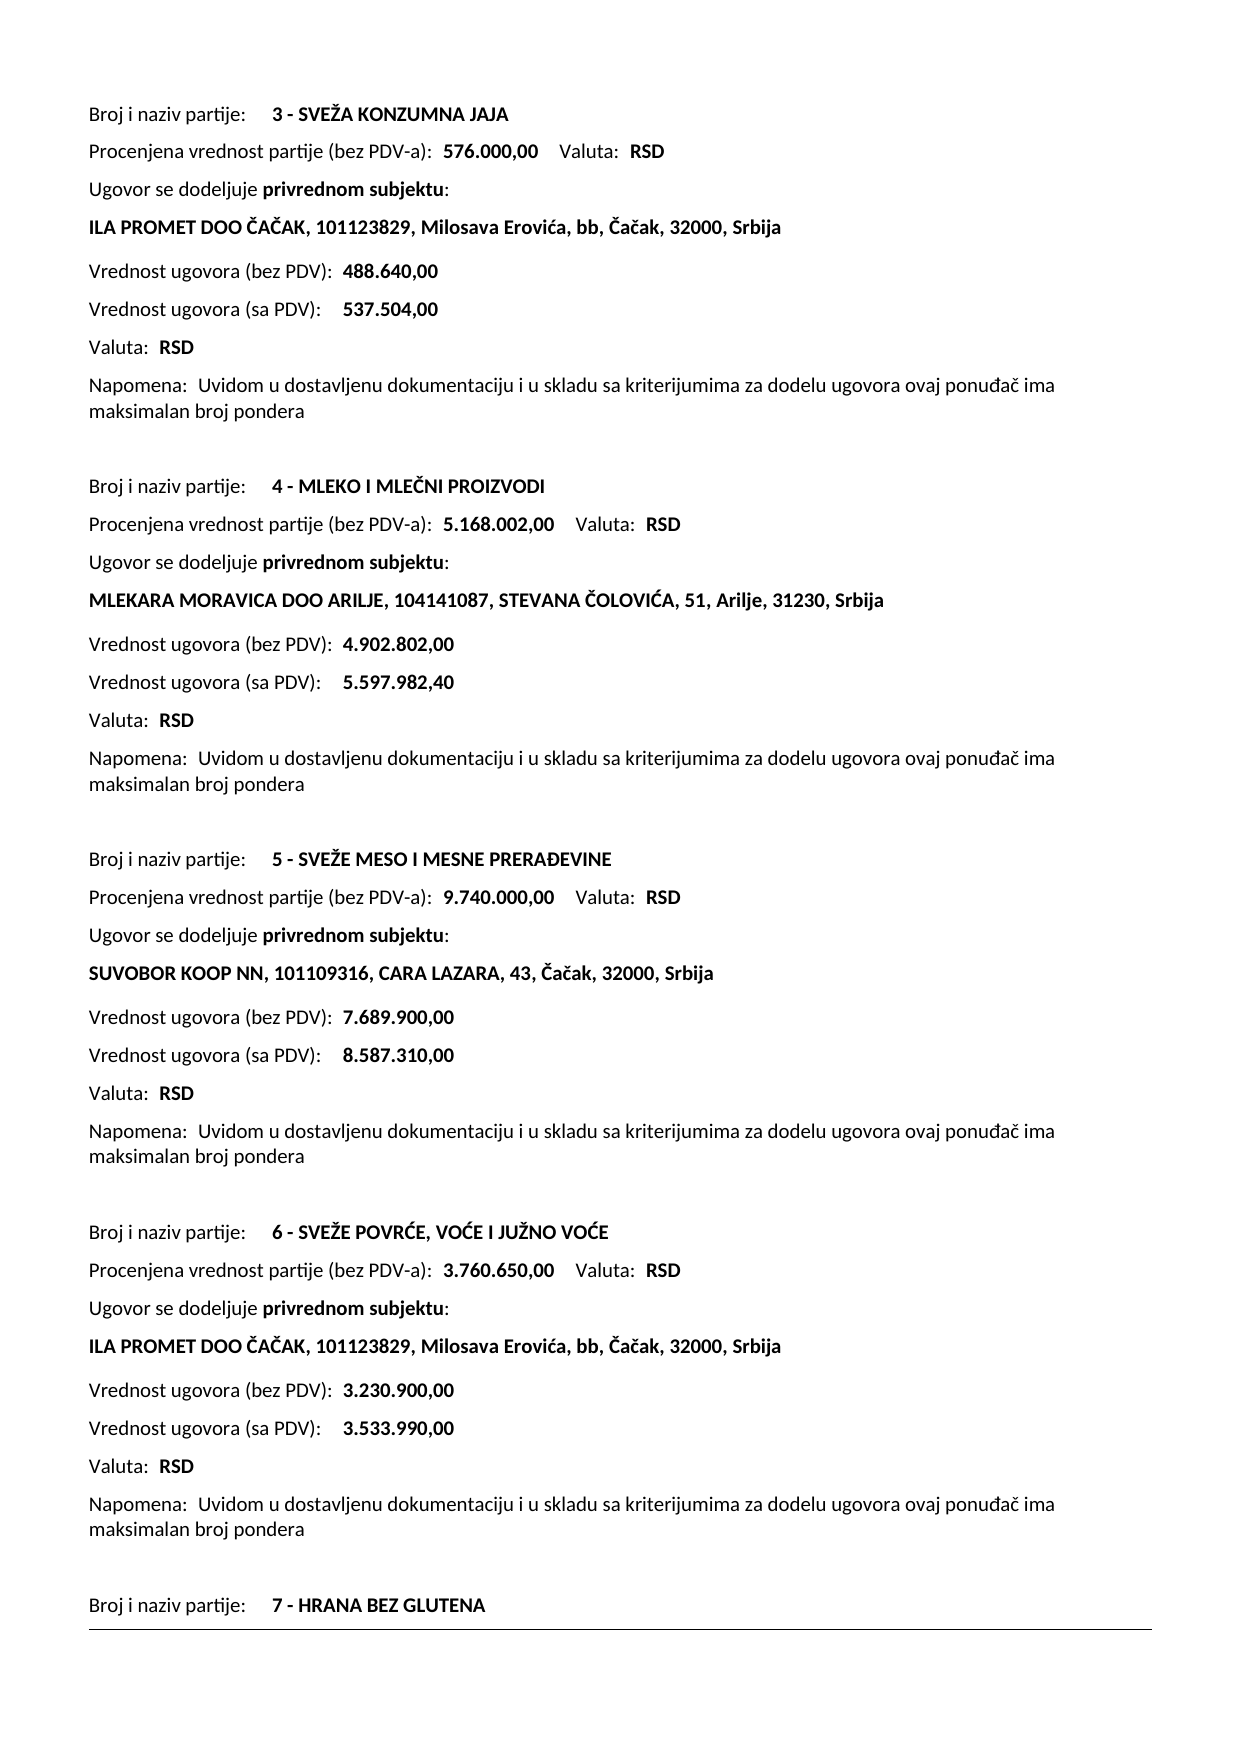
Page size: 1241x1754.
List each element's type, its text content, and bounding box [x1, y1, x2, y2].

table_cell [89, 1586, 1152, 1629]
table_cell Broj i naziv partije: 4 - MLEKO I MLEČNI PROIZVODI Procenjena vrednost partije (bez PDV-a): 5.168.002,00 Valuta: RSD Ugovor se dodeljuje privrednom subjektu: Vrednost ugovora (bez PDV): 4.902.802,00 Vrednost ugovora (sa PDV): 5.597.982,40 Valuta: RSD Napomena: Uvidom u dostavljenu dokumentaciju i u skladu sa kriterijumima za dodelu ugovora ovaj ponuđač ima maksimalan broj pondera [89, 468, 1152, 840]
table_cell Broj i naziv partije: 3 - SVEŽA KONZUMNA JAJA Procenjena vrednost partije (bez PDV-a): 576.000,00 Valuta: RSD Ugovor se dodeljuje privrednom subjektu: Vrednost ugovora (bez PDV): 488.640,00 Vrednost ugovora (sa PDV): 537.504,00 Valuta: RSD Napomena: Uvidom u dostavljenu dokumentaciju i u skladu sa kriterijumima za dodelu ugovora ovaj ponuđač ima maksimalan broj pondera [89, 95, 1152, 467]
table_cell Broj i naziv partije: 5 - SVEŽE MESO I MESNE PRERAĐEVINE Procenjena vrednost partije (bez PDV-a): 9.740.000,00 Valuta: RSD Ugovor se dodeljuje privrednom subjektu: Vrednost ugovora (bez PDV): 7.689.900,00 Vrednost ugovora (sa PDV): 8.587.310,00 Valuta: RSD Napomena: Uvidom u dostavljenu dokumentaciju i u skladu sa kriterijumima za dodelu ugovora ovaj ponuđač ima maksimalan broj pondera [89, 840, 1152, 1213]
table_cell Broj i naziv partije: 6 - SVEŽE POVRĆE, VOĆE I JUŽNO VOĆE Procenjena vrednost partije (bez PDV-a): 3.760.650,00 Valuta: RSD Ugovor se dodeljuje privrednom subjektu: Vrednost ugovora (bez PDV): 3.230.900,00 Vrednost ugovora (sa PDV): 3.533.990,00 Valuta: RSD Napomena: Uvidom u dostavljenu dokumentaciju i u skladu sa kriterijumima za dodelu ugovora ovaj ponuđač ima maksimalan broj pondera [89, 1213, 1152, 1586]
